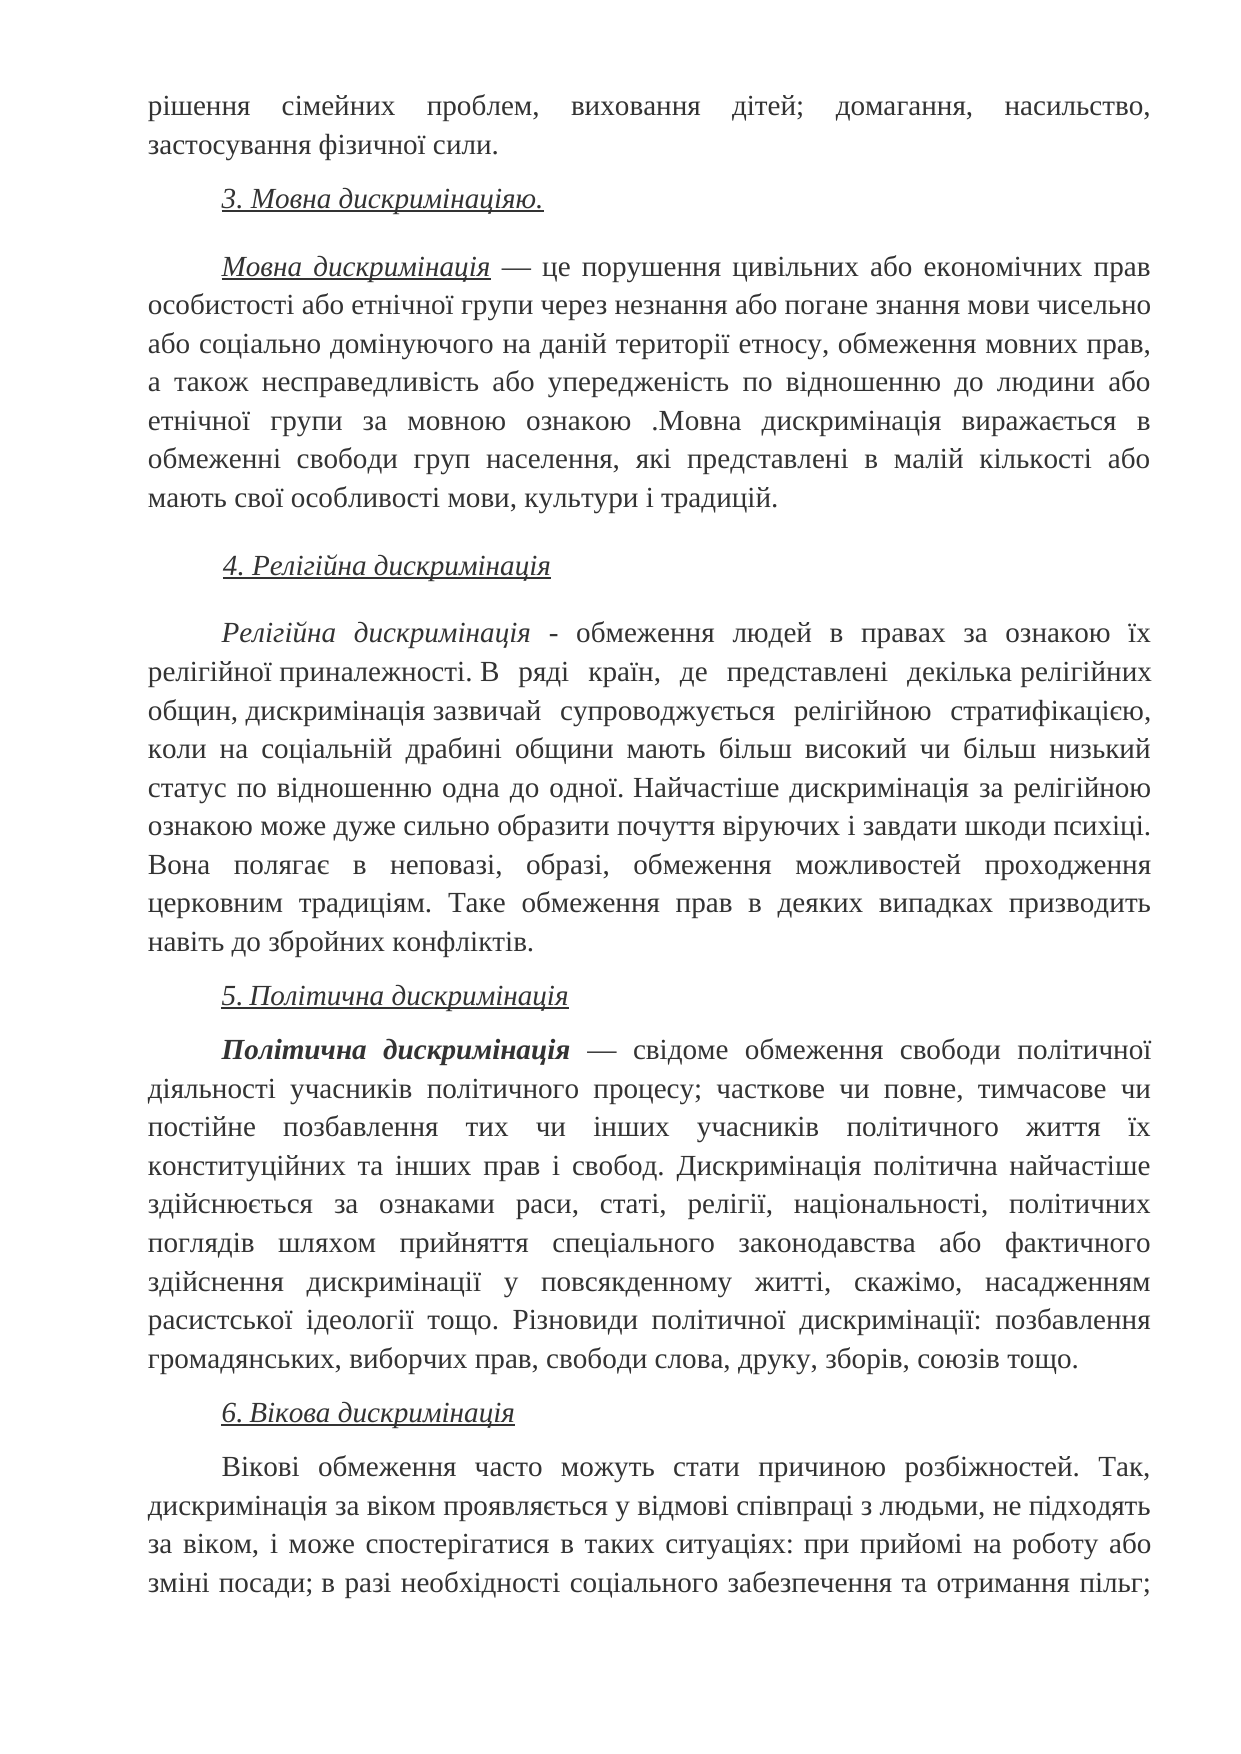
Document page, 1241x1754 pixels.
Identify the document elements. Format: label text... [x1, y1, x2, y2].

text 3. Мовна дискримінаціяю. [148, 181, 1152, 215]
text Релігійна дискримінація - обмеження людей в правах за ознакою їх релігійної приналежності. В ряді країн, де представлені декілька релігійних общин, дискримінація зазвичай супроводжується релігійною стратифікацією, коли на соціальній драбині общини мають більш високий чи більш низький статус по відношенню одна до одної. Найчастіше дискримінація за релігійною ознакою може дуже сильно образити почуття віруючих і завдати шкоди психіці. Вона полягає в неповазі, образі, обмеження можливостей проходження церковним традиціям. Таке обмеження прав в деяких випадках призводить навіть до збройних конфліктів. [148, 616, 1152, 958]
text 4. Релігійна дискримінація [223, 548, 1152, 581]
text Політична дискримінація — свідоме обмеження свободи політичної діяльності учасників політичного процесу; часткове чи повне, тимчасове чи постійне позбавлення тих чи інших учасників політичного життя їх конституційних та інших прав і свобод. Дискримінація політична найчастіше здійснюється за ознаками раси, статі, релігії, національності, політичних поглядів шляхом прийняття спеціального законодавства або фактичного здійснення дискримінації у повсякденному житті, скажімо, насадженням расистської ідеології тощо. Різновиди політичної дискримінації: позбавлення громадянських, виборчих прав, свободи слова, друку, зборів, союзів тощо. [148, 1032, 1152, 1374]
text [148, 1449, 1152, 1598]
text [148, 88, 1152, 161]
text 6. Вікова дискримінація [148, 1395, 1152, 1428]
text 5. Політична дискримінація [148, 978, 1152, 1012]
text Мовна дискримінація — це порушення цивільних або економічних прав особистості або етнічної групи через незнання або погане знання мови чисельно або соціально домінуючого на даній території етносу, обмеження мовних прав, а також несправедливість або упередженість по відношенню до людини або етнічної групи за мовною ознакою .Мовна дискримінація виражається в обмеженні свободи груп населення, які представлені в малій кількості або мають свої особливості мови, культури і традицій. [148, 249, 1152, 514]
